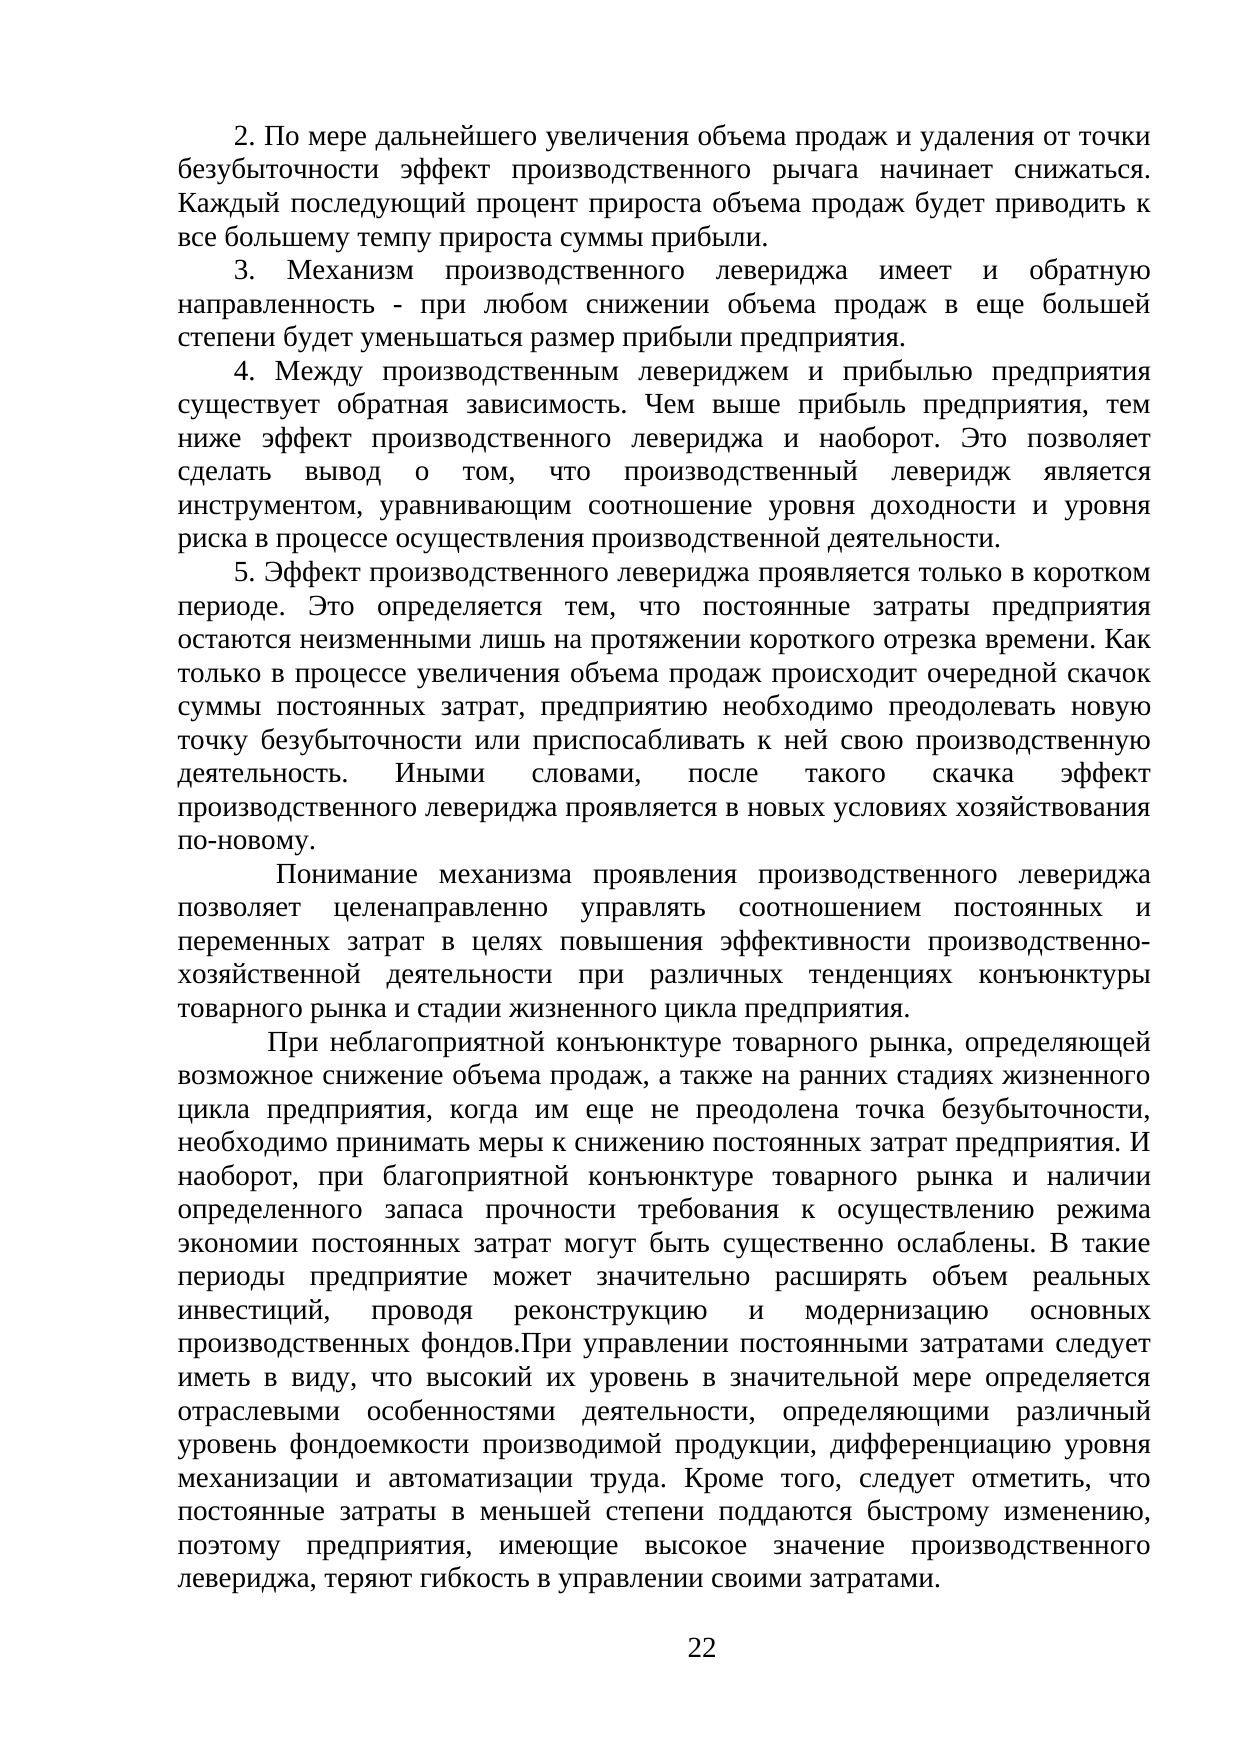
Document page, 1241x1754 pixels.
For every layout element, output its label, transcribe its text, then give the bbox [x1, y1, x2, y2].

subtitle 2. По мере дальнейшего увеличения объема продаж и удаления от точки безубыточности эффект производственного рычага начинает снижаться. Каждый последующий процент прироста объема продаж будет приводить к все большему темпу прироста суммы прибыли. [177, 118, 1152, 252]
subtitle 3. Механизм производственного левериджа имеет и обратную направленность - при любом снижении объема продаж в еще большей степени будет уменьшаться размер прибыли предприятия. [177, 252, 1152, 353]
subtitle 5. Эффект производственного левериджа проявляется только в коротком периоде. Это определяется тем, что постоянные затраты предприятия остаются неизменными лишь на протяжении короткого отрезка времени. Как только в процессе увеличения объема продаж происходит очередной скачок суммы постоянных затрат, предприятию необходимо преодолевать новую точку безубыточности или приспосабливать к ней свою производственную деятельность. Иными словами, после такого скачка эффект производственного левериджа проявляется в новых условиях хозяйствования по-новому. [177, 554, 1152, 856]
subtitle При неблагоприятной конъюнктуре товарного рынка, определяющей возможное снижение объема продаж, а также на ранних стадиях жизненного цикла предприятия, когда им еще не преодолена точка безубыточности, необходимо принимать меры к снижению постоянных затрат предприятия. И наоборот, при благоприятной конъюнктуре товарного рынка и наличии определенного запаса прочности требования к осуществлению режима экономии постоянных затрат могут быть существенно ослаблены. В такие периоды предприятие может значительно расширять объем реальных инвестиций, проводя реконструкцию и модернизацию основных производственных фондов.При управлении постоянными затратами следует иметь в виду, что высокий их уровень в значительной мере определяется отраслевыми особенностями деятельности, определяющими различный уровень фондоемкости производимой продукции, дифференциацию уровня механизации и автоматизации труда. Кроме того, следует отметить, что постоянные затраты в меньшей степени поддаются быстрому изменению, поэтому предприятия, имеющие высокое значение производственного левериджа, теряют гибкость в управлении своими затратами. [177, 1024, 1152, 1594]
subtitle Понимание механизма проявления производственного левериджа позволяет целенаправленно управлять соотношением постоянных и переменных затрат в целях повышения эффективности производственно-хозяйственной деятельности при различных тенденциях конъюнктуры товарного рынка и стадии жизненного цикла предприятия. [177, 856, 1152, 1024]
subtitle 4. Между производственным левериджем и прибылью предприятия существует обратная зависимость. Чем выше прибыль предприятия, тем ниже эффект производственного левериджа и наоборот. Это позволяет сделать вывод о том, что производственный леверидж является инструментом, уравнивающим соотношение уровня доходности и уровня риска в процессе осуществления производственной деятельности. [177, 353, 1152, 554]
